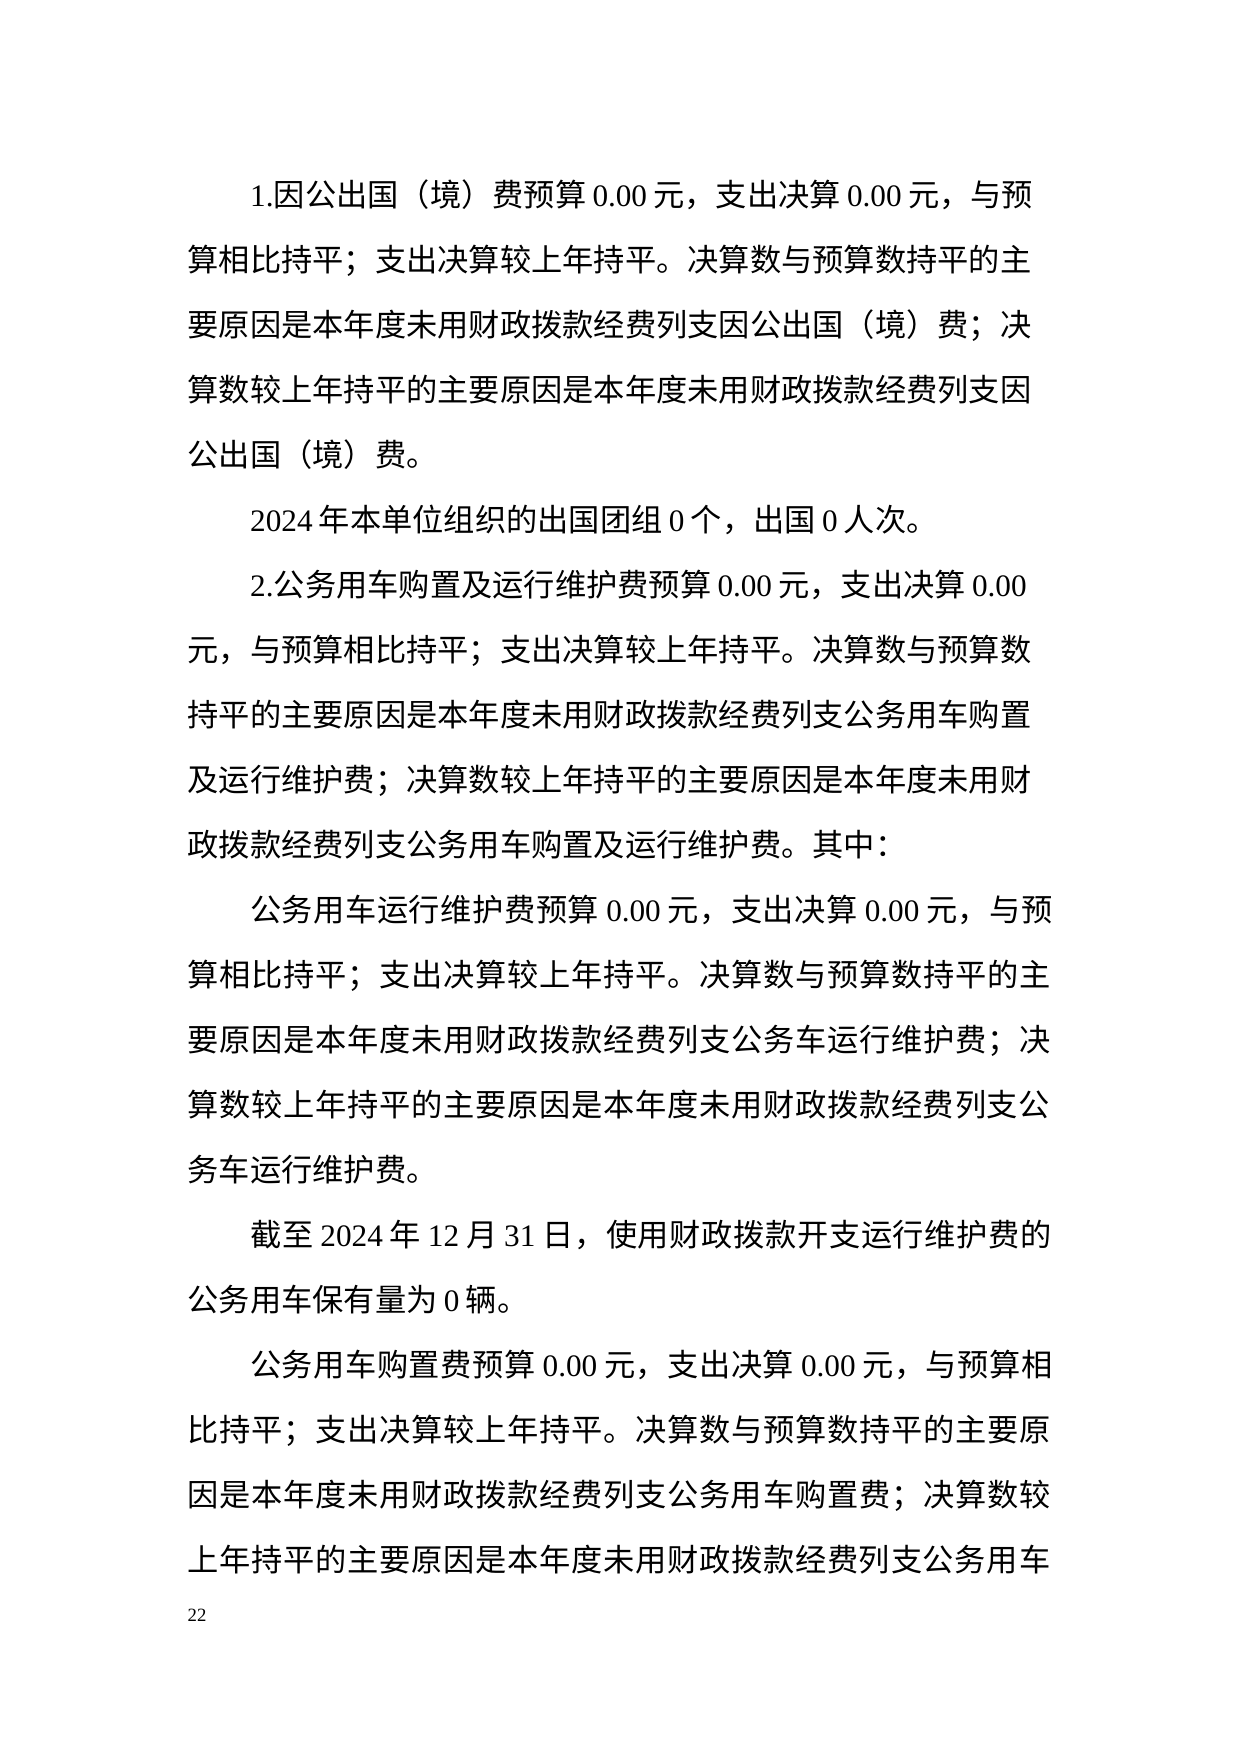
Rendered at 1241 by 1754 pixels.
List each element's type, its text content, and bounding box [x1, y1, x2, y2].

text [187, 1330, 1053, 1590]
text 2.公务用车购置及运行维护费预算0.00元，支出决算0.00元，与预算相比持平；支出决算较上年持平。决算数与预算数持平的主要原因是本年度未用财政拨款经费列支公务用车购置及运行维护费；决算数较上年持平的主要原因是本年度未用财政拨款经费列支公务用车购置及运行维护费。其中： [187, 550, 1053, 875]
text 2024年本单位组织的出国团组0个，出国0人次。 [187, 485, 1053, 550]
text 公务用车运行维护费预算0.00元，支出决算0.00元，与预算相比持平；支出决算较上年持平。决算数与预算数持平的主要原因是本年度未用财政拨款经费列支公务车运行维护费；决算数较上年持平的主要原因是本年度未用财政拨款经费列支公务车运行维护费。 [187, 875, 1053, 1200]
text 1.因公出国（境）费预算0.00元，支出决算0.00元，与预算相比持平；支出决算较上年持平。决算数与预算数持平的主要原因是本年度未用财政拨款经费列支因公出国（境）费；决算数较上年持平的主要原因是本年度未用财政拨款经费列支因公出国（境）费。 [187, 160, 1053, 485]
text 截至2024年12月31日，使用财政拨款开支运行维护费的公务用车保有量为0辆。 [187, 1200, 1053, 1330]
